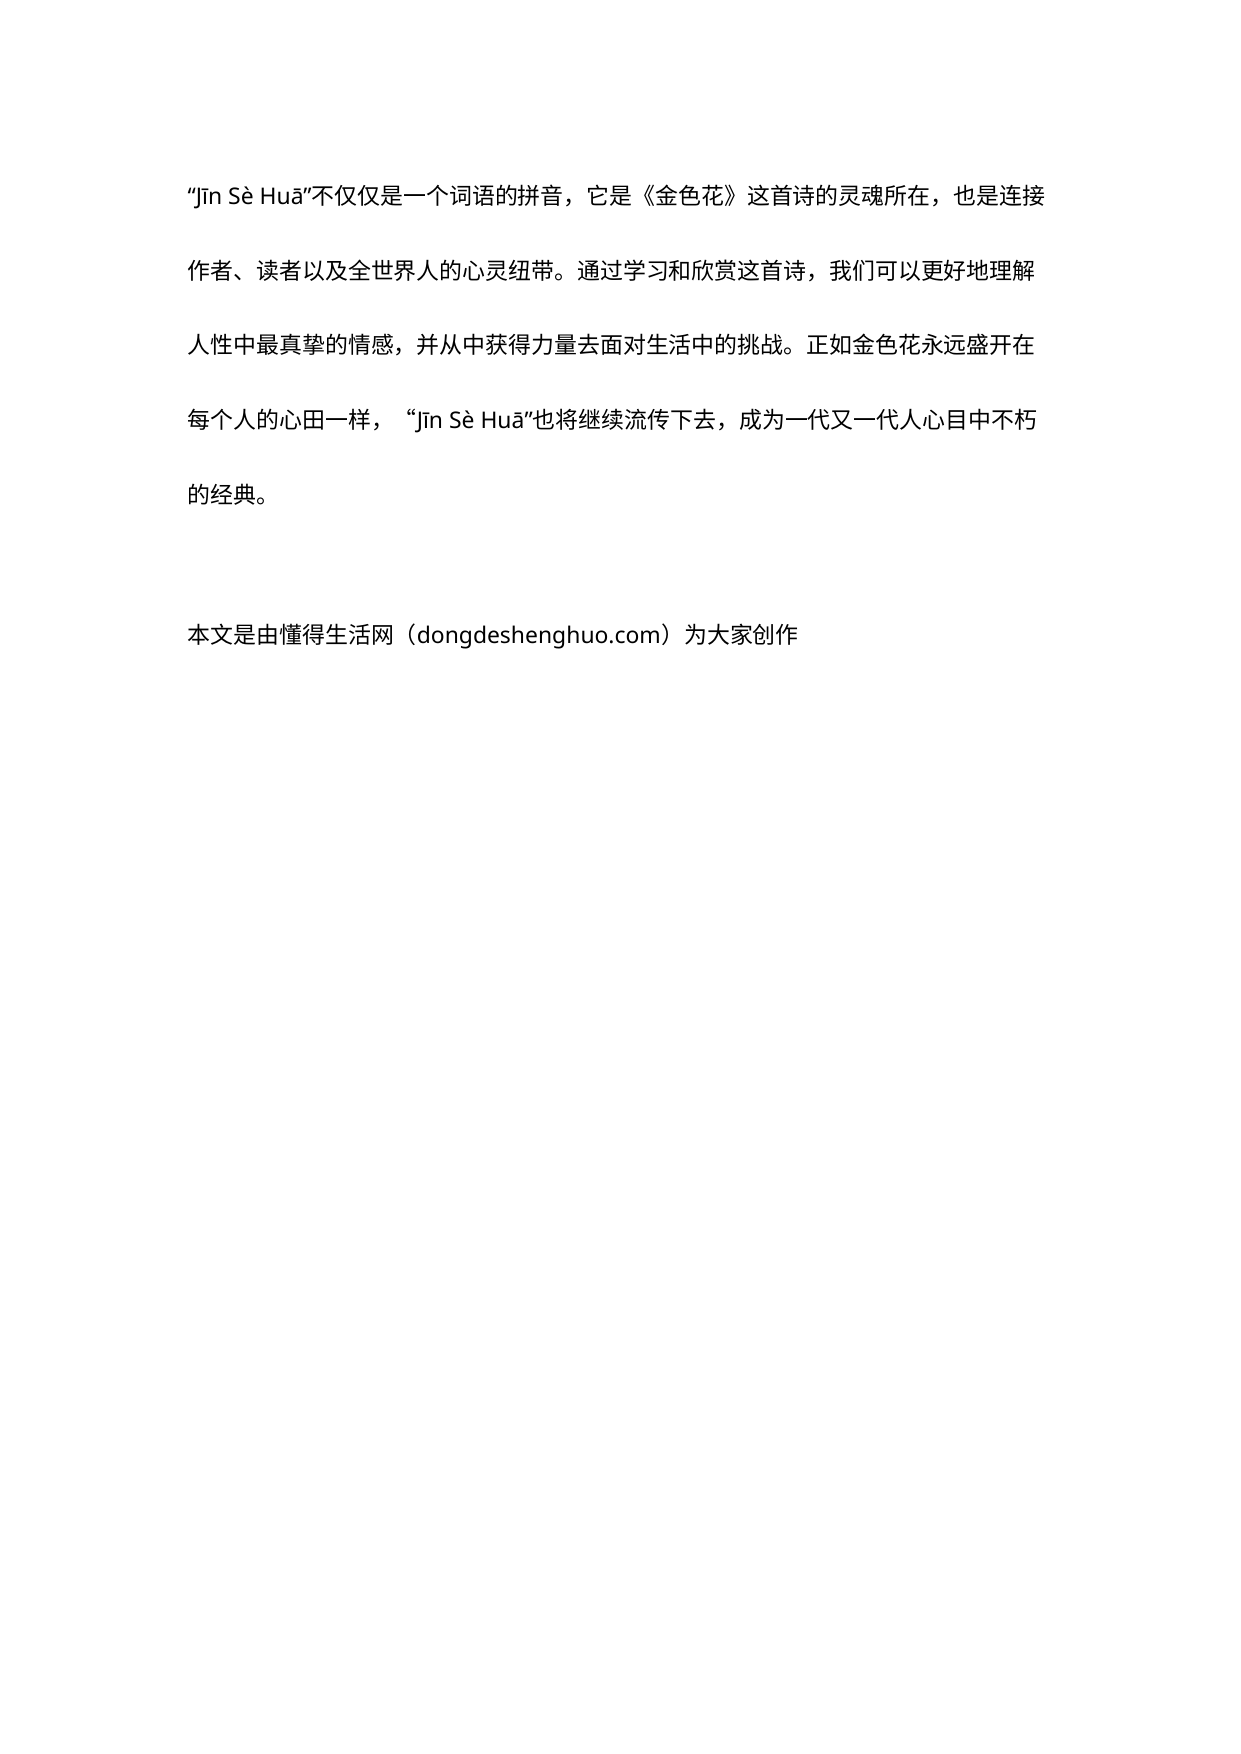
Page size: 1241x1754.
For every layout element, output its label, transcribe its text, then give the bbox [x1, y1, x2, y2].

text “Jīn Sè Huā”不仅仅是一个词语的拼音，它是《金色花》这首诗的灵魂所在，也是连接作者、读者以及全世界人的心灵纽带。通过学习和欣赏这首诗，我们可以更好地理解人性中最真挚的情感，并从中获得力量去面对生活中的挑战。正如金色花永远盛开在每个人的心田一样，“Jīn Sè Huā”也将继续流传下去，成为一代又一代人心目中不朽的经典。 [187, 162, 1053, 526]
text 本文是由懂得生活网（dongdeshenghuo.com）为大家创作 [187, 601, 1053, 666]
